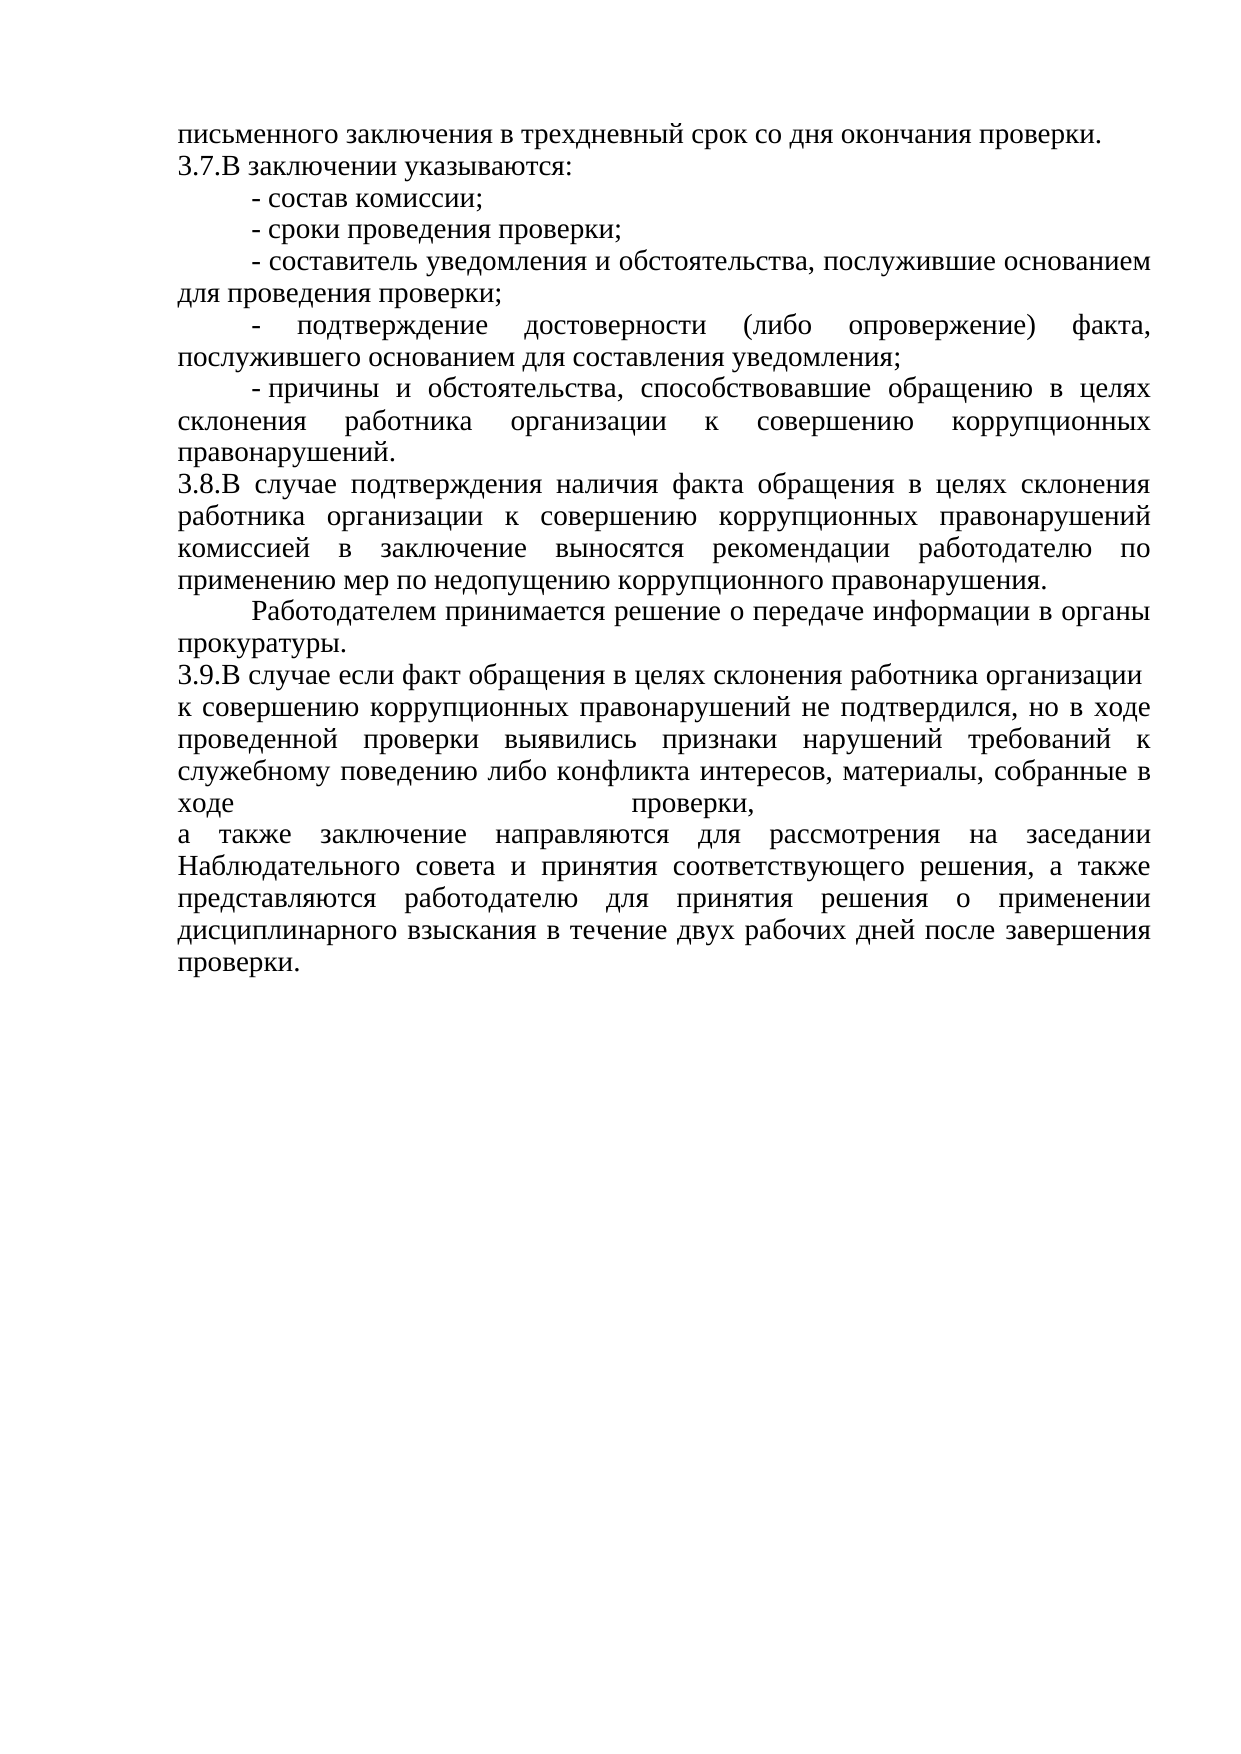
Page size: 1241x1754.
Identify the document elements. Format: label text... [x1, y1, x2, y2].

text - состав комиссии; [177, 182, 1152, 213]
text 3.7.В заключении указываются: [177, 150, 1152, 182]
text - подтверждение достоверности (либо опровержение) факта, послужившего основанием для составления уведомления; [177, 309, 1152, 372]
text - сроки проведения проверки; [177, 213, 1152, 245]
text - причины и обстоятельства, способствовавшие обращению в целях склонения работника организации к совершению коррупционных правонарушений. [177, 372, 1152, 468]
text 3.9.В случае если факт обращения в целях склонения работника организации к совершению коррупционных правонарушений не подтвердился, но в ходе проведенной проверки выявились признаки нарушений требований к служебному поведению либо конфликта интересов, материалы, собранные в ходе проверки, а также заключение направляются для рассмотрения на заседании Наблюдательного совета и принятия соответствующего решения, а также представляются работодателю для принятия решения о применении дисциплинарного взыскания в течение двух рабочих дней после завершения проверки. [177, 659, 1152, 978]
text 3.8.В случае подтверждения наличия факта обращения в целях склонения работника организации к совершению коррупционных правонарушений комиссией в заключение выносятся рекомендации работодателю по применению мер по недопущению коррупционного правонарушения. [177, 468, 1152, 595]
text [177, 118, 1152, 150]
text Работодателем принимается решение о передаче информации в органы прокуратуры. [177, 595, 1152, 659]
text - составитель уведомления и обстоятельства, послужившие основанием для проведения проверки; [177, 245, 1152, 309]
